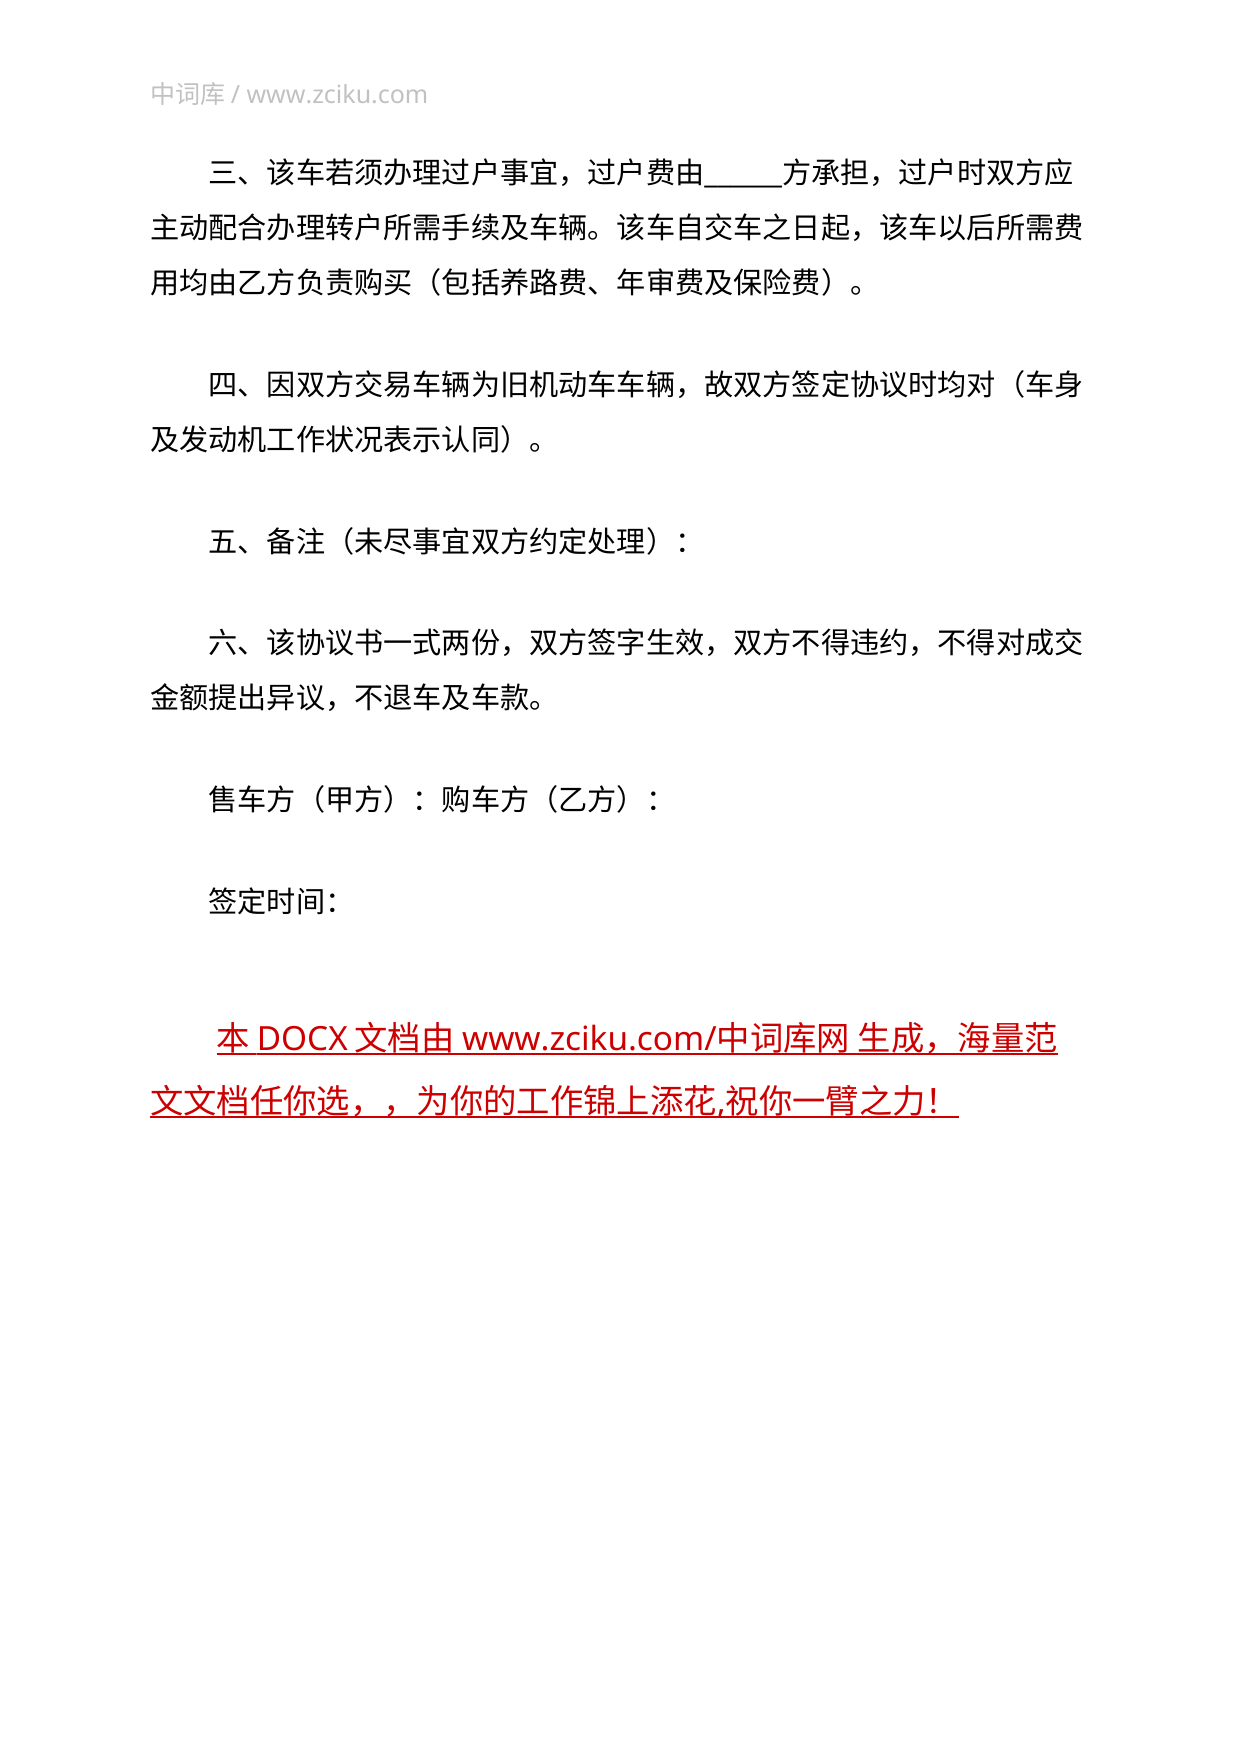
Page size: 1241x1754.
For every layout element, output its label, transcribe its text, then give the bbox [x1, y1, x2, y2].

text 签定时间： [150, 878, 1090, 921]
text 三、该车若须办理过户事宜，过户费由______方承担，过户时双方应主动配合办理转户所需手续及车辆。该车自交车之日起，该车以后所需费用均由乙方负责购买（包括养路费、年审费及保险费）。 [150, 150, 1090, 302]
text 六、该协议书一式两份，双方签字生效，双方不得违约，不得对成交金额提出异议，不退车及车款。 [150, 620, 1090, 717]
text 五、备注（未尽事宜双方约定处理）： [150, 518, 1090, 561]
text 四、因双方交易车辆为旧机动车车辆，故双方签定协议时均对（车身及发动机工作状况表示认同）。 [150, 362, 1090, 459]
text 本DOCX文档由 www.zciku.com/中词库网 生成，海量范文文档任你选，，为你的工作锦上添花,祝你一臂之力！ [150, 1012, 1090, 1123]
text 售车方（甲方）：购车方（乙方）： [150, 777, 1090, 819]
